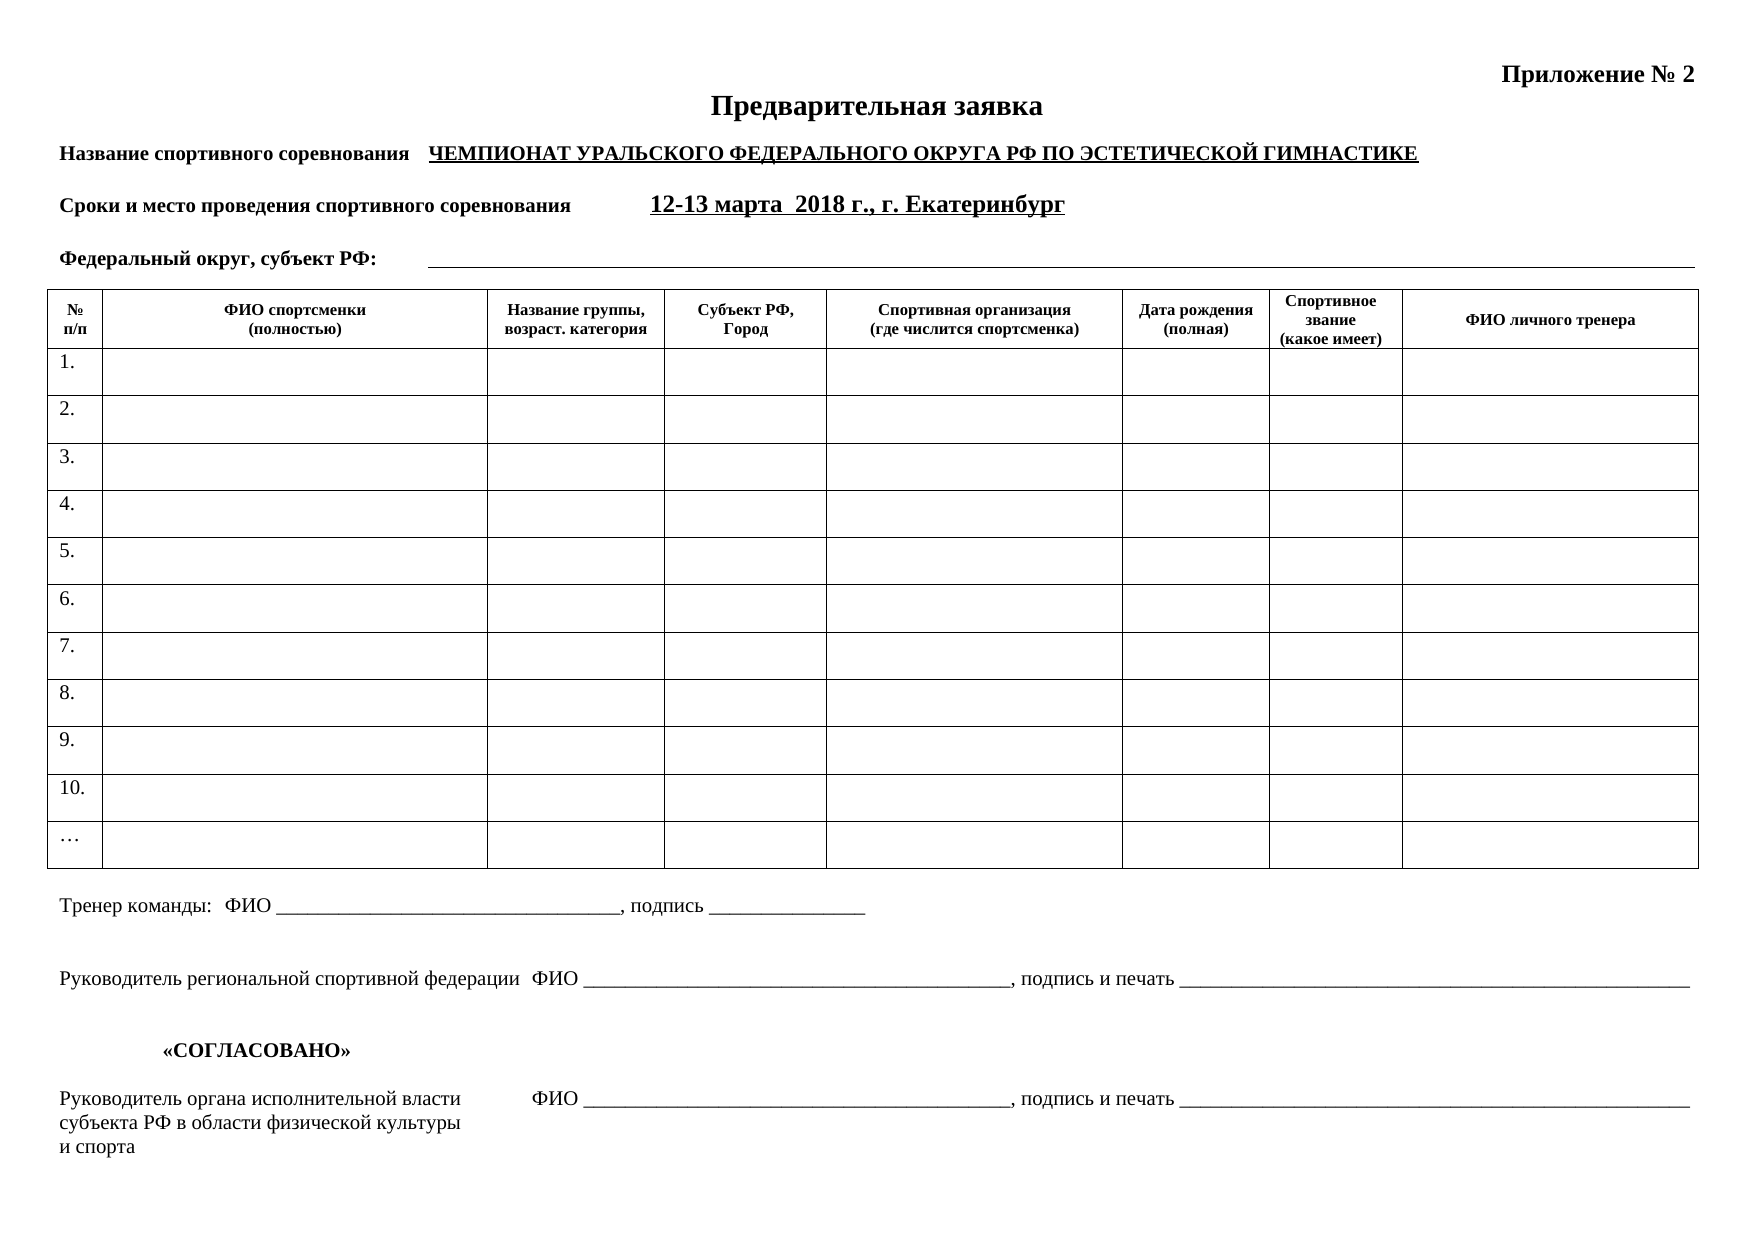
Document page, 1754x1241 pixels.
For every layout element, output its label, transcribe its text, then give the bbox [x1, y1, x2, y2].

table_cell [827, 349, 1122, 395]
table_cell [665, 727, 826, 773]
table_header ФИО личного тренера [1403, 290, 1698, 348]
table_cell [665, 822, 826, 868]
table_cell [827, 444, 1122, 490]
table_cell 5. [48, 538, 102, 584]
table_cell [665, 775, 826, 821]
table_cell [1403, 633, 1698, 679]
text Предварительная заявка [59, 88, 1695, 121]
table_cell [1403, 585, 1698, 632]
table_cell [1270, 775, 1402, 821]
table_cell [1403, 822, 1698, 868]
table_cell [1270, 633, 1402, 679]
table_cell [488, 349, 664, 395]
table_cell [827, 727, 1122, 773]
text Руководитель органа исполнительной власти ФИО _________________________________________, подпись и печать _________________________________________________ [59, 1086, 1695, 1110]
table_cell [488, 775, 664, 821]
table_cell [488, 822, 664, 868]
table_cell [827, 680, 1122, 726]
table_cell [1123, 396, 1269, 442]
table_cell [665, 538, 826, 584]
table_cell [103, 491, 487, 537]
table_cell [1123, 538, 1269, 584]
text субъекта РФ в области физической культуры [59, 1110, 1695, 1134]
table_cell 9. [48, 727, 102, 773]
table_cell [1123, 822, 1269, 868]
table_cell [103, 444, 487, 490]
table_cell [1123, 585, 1269, 632]
table_cell [1123, 727, 1269, 773]
text Руководитель региональной спортивной федерации ФИО _________________________________________, подпись и печать _________________________________________________ [59, 965, 1695, 989]
table_cell [1403, 349, 1698, 395]
table_cell [1270, 727, 1402, 773]
table_cell [1123, 349, 1269, 395]
text Название спортивного соревнования ЧЕМПИОНАТ УРАЛЬСКОГО ФЕДЕРАЛЬНОГО ОКРУГА РФ ПО ЭСТЕТИЧЕСКОЙ ГИМНАСТИКЕ [59, 141, 1695, 164]
text Тренер команды: ФИО _________________________________, подпись _______________ [59, 893, 1695, 917]
table_cell [665, 585, 826, 632]
table_cell 8. [48, 680, 102, 726]
table_cell [488, 727, 664, 773]
table_cell [1270, 349, 1402, 395]
table_cell [827, 396, 1122, 442]
table_cell [1270, 396, 1402, 442]
table_cell [1403, 680, 1698, 726]
text «СОГЛАСОВАНО» [162, 1038, 1695, 1062]
table_cell 3. [48, 444, 102, 490]
table_cell [103, 349, 487, 395]
table_cell [103, 396, 487, 442]
table_cell 4. [48, 491, 102, 537]
table_cell [1123, 680, 1269, 726]
table_cell [1270, 822, 1402, 868]
table_cell [1123, 444, 1269, 490]
table_cell 7. [48, 633, 102, 679]
table_cell [827, 822, 1122, 868]
table_header Дата рождения (полная) [1123, 290, 1269, 348]
table_cell 1. [48, 349, 102, 395]
table_header ФИО спортсменки (полностью) [103, 290, 487, 348]
table_cell [1403, 396, 1698, 442]
table_cell [1270, 585, 1402, 632]
table_cell [103, 727, 487, 773]
table_cell [1403, 727, 1698, 773]
table_cell [488, 444, 664, 490]
table_cell [827, 775, 1122, 821]
table_cell [103, 775, 487, 821]
table_cell [665, 349, 826, 395]
table_cell 10. [48, 775, 102, 821]
table_cell [827, 585, 1122, 632]
table_cell [488, 491, 664, 537]
table_cell [103, 822, 487, 868]
table_cell [665, 680, 826, 726]
table_cell [488, 585, 664, 632]
table_cell [665, 444, 826, 490]
table_cell [488, 396, 664, 442]
table_cell 2. [48, 396, 102, 442]
table_cell [103, 585, 487, 632]
table_cell [827, 538, 1122, 584]
table_cell … [48, 822, 102, 868]
table_cell [827, 491, 1122, 537]
text и спорта [59, 1134, 1695, 1158]
table_cell [1270, 491, 1402, 537]
table_cell [488, 680, 664, 726]
table_cell [665, 396, 826, 442]
text Федеральный округ, субъект РФ: [59, 246, 1695, 270]
table_header № п/п [48, 290, 102, 348]
table_header Спортивное звание (какое имеет) [1270, 290, 1402, 348]
table_cell [103, 680, 487, 726]
table_cell [1403, 444, 1698, 490]
table_cell [1123, 633, 1269, 679]
text Приложение № 2 [59, 59, 1695, 88]
table_cell [1123, 491, 1269, 537]
table_cell [1403, 775, 1698, 821]
table_header Субъект РФ, Город [665, 290, 826, 348]
table_header Название группы, возраст. категория [488, 290, 664, 348]
text Сроки и место проведения спортивного соревнования 12-13 марта 2018 г., г. Екатеринбург [59, 189, 1695, 217]
table_cell [488, 538, 664, 584]
table_cell 6. [48, 585, 102, 632]
table_cell [665, 633, 826, 679]
table_cell [1270, 538, 1402, 584]
table_cell [103, 633, 487, 679]
table_cell [1123, 775, 1269, 821]
table_cell [1270, 680, 1402, 726]
table_cell [1270, 444, 1402, 490]
table_header Спортивная организация (где числится спортсменка) [827, 290, 1122, 348]
table_cell [103, 538, 487, 584]
table_cell [665, 491, 826, 537]
table_cell [827, 633, 1122, 679]
table_cell [1403, 491, 1698, 537]
table_cell [1403, 538, 1698, 584]
table_cell [488, 633, 664, 679]
